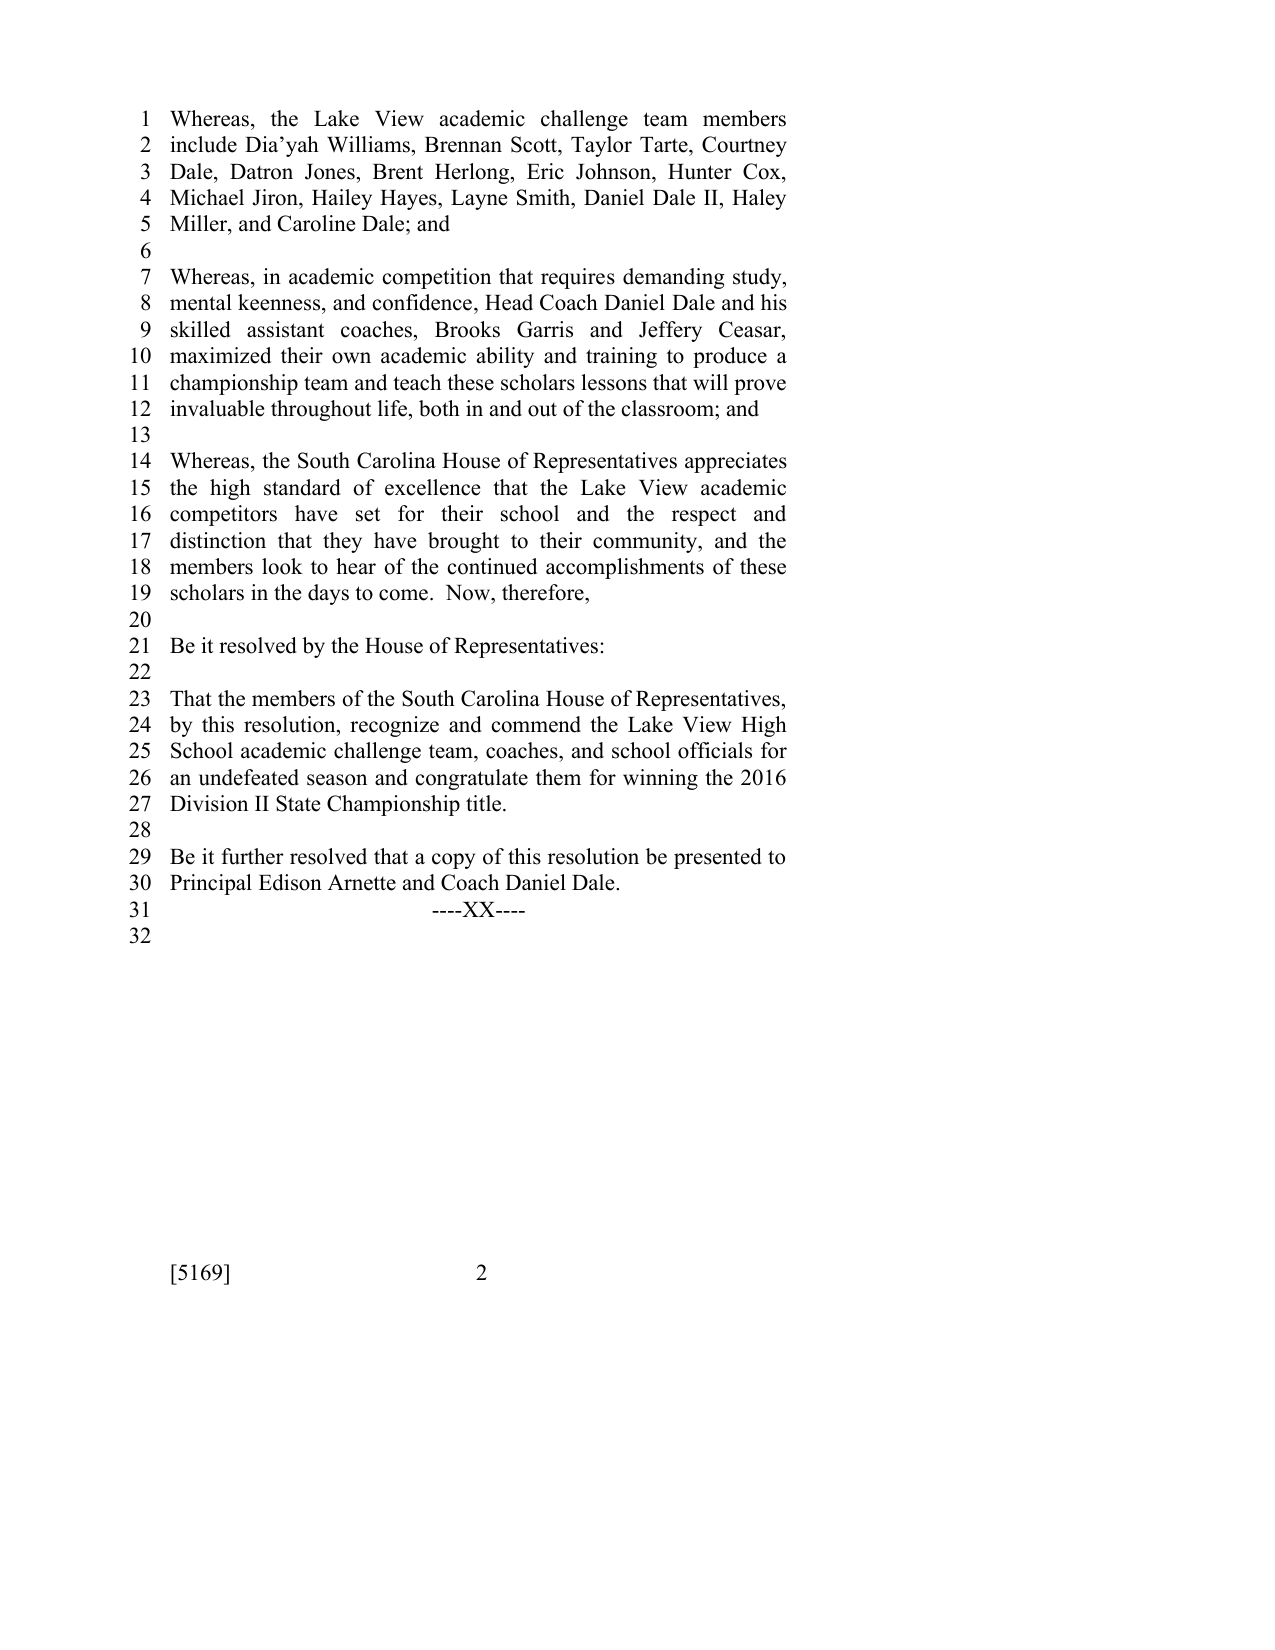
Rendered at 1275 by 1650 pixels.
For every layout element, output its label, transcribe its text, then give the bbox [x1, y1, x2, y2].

text Whereas, in academic competition that requires demanding study, mental keenness, and confidence, Head Coach Daniel Dale and his skilled assistant coaches, Brooks Garris and Jeffery Ceasar, maximized their own academic ability and training to produce a championship team and teach these scholars lessons that will prove invaluable throughout life, both in and out of the classroom; and [169, 263, 787, 421]
text Whereas, the South Carolina House of Representatives appreciates the high standard of excellence that the Lake View academic competitors have set for their school and the respect and distinction that they have brought to their community, and the members look to hear of the continued accomplishments of these scholars in the days to come. Now, therefore, [169, 448, 787, 606]
text That the members of the South Carolina House of Representatives, by this resolution, recognize and commend the Lake View High School academic challenge team, coaches, and school officials for an undefeated season and congratulate them for winning the 2016 Division II State Championship title. [169, 685, 787, 817]
text ----XX---- [169, 896, 787, 922]
text Be it further resolved that a copy of this resolution be presented to Principal Edison Arnette and Coach Daniel Dale. [169, 843, 787, 896]
text Whereas, the Lake View academic challenge team members include Dia’yah Williams, Brennan Scott, Taylor Tarte, Courtney Dale, Datron Jones, Brent Herlong, Eric Johnson, Hunter Cox, Michael Jiron, Hailey Hayes, Layne Smith, Daniel Dale II, Haley Miller, and Caroline Dale; and [169, 105, 787, 237]
text Be it resolved by the House of Representatives: [169, 632, 787, 658]
